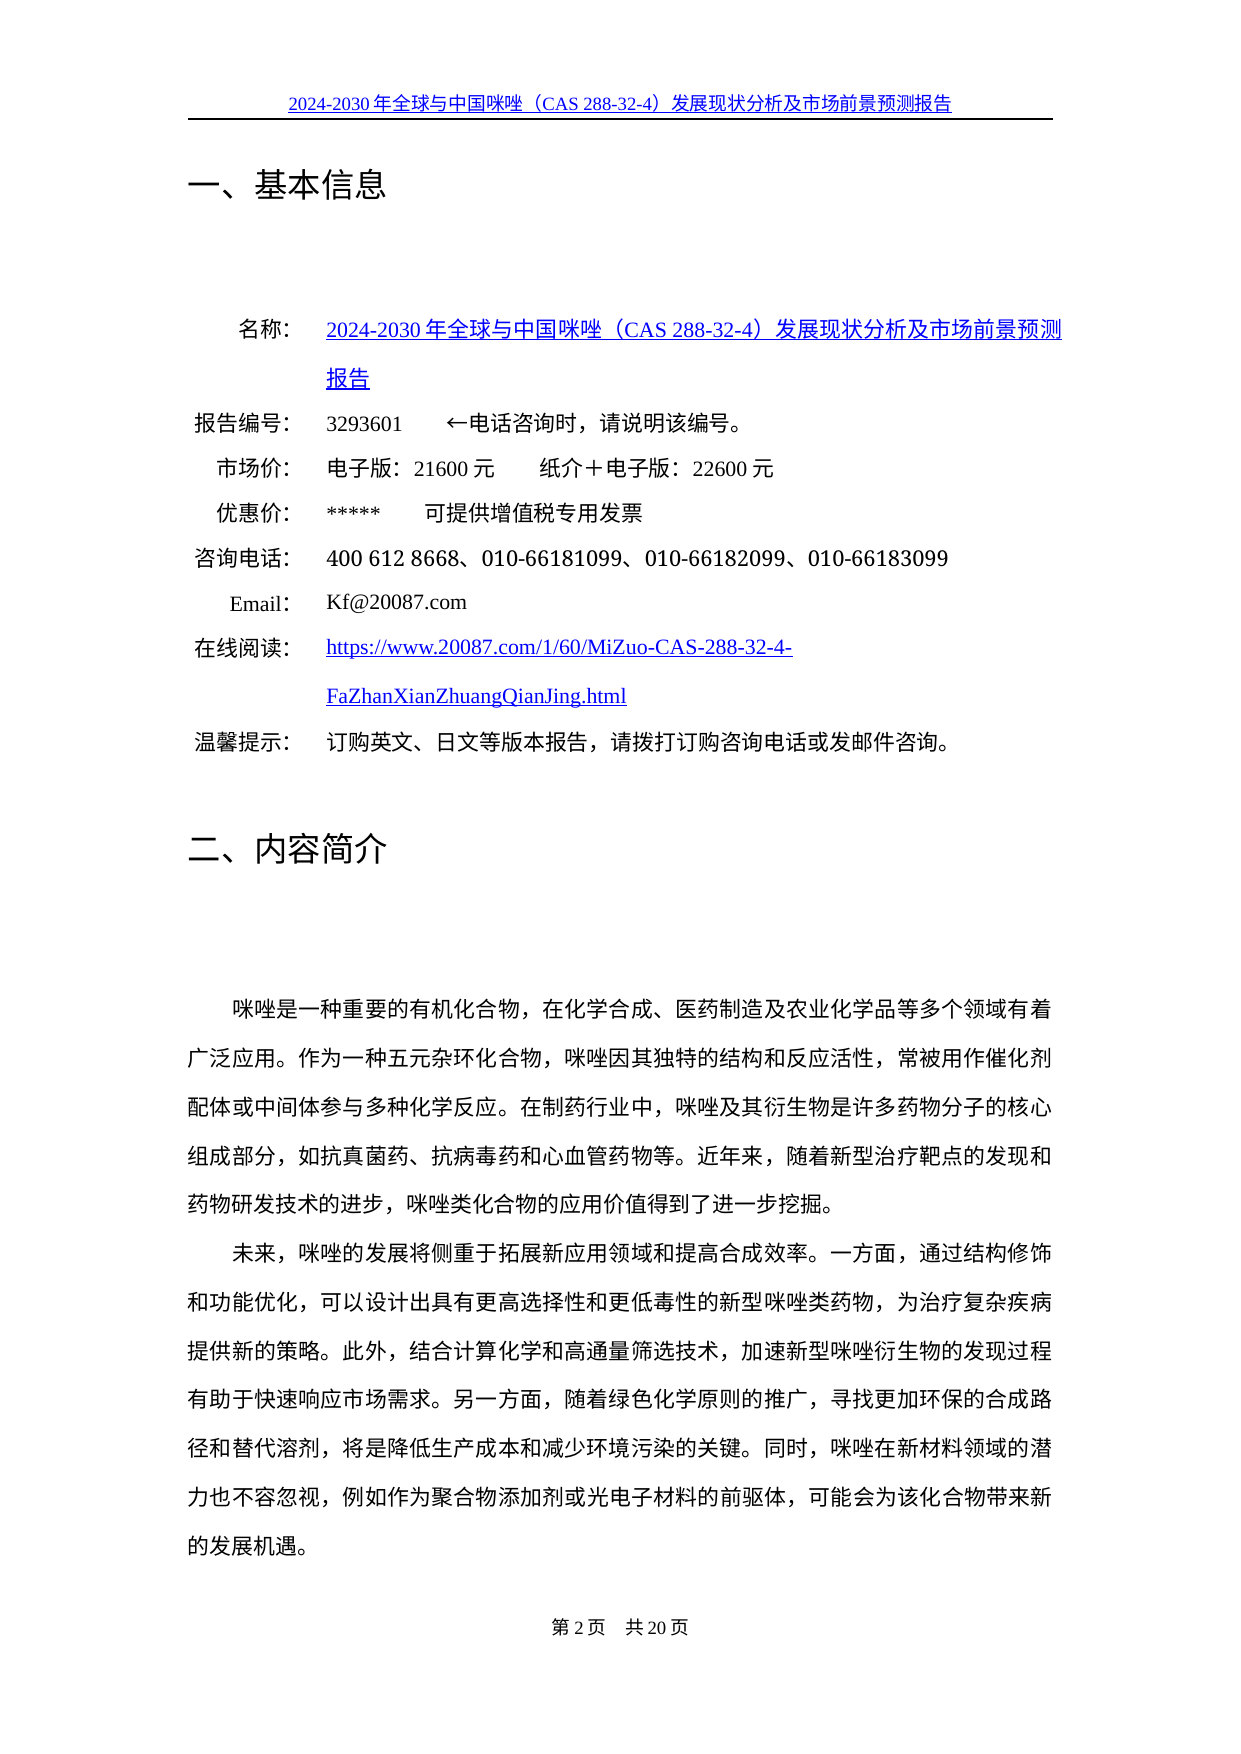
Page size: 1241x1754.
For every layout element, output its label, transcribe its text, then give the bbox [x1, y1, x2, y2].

table_header 2024-2030年全球与中国咪唑（CAS 288-32-4）发展现状分析及市场前景预测报告 [315, 312, 1073, 405]
table_cell 咨询电话： [167, 540, 315, 585]
table_cell 3293601 ←电话咨询时，请说明该编号。 [315, 405, 1073, 450]
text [187, 992, 1053, 1561]
table_cell 电子版：21600 元 纸介＋电子版：22600 元 [315, 450, 1073, 495]
table_cell 订购英文、日文等版本报告，请拨打订购咨询电话或发邮件咨询。 [315, 724, 1073, 769]
table_cell 优惠价： [167, 495, 315, 540]
title 二、内容简介 [187, 814, 1053, 879]
table_cell Email： [167, 585, 315, 630]
table_cell ***** 可提供增值税专用发票 [315, 495, 1073, 540]
table_cell 报告编号： [167, 405, 315, 450]
table_cell [315, 630, 1073, 724]
table_cell 市场价： [167, 450, 315, 495]
table_cell 400 612 8668、010-66181099、010-66182099、010-66183099 [315, 540, 1073, 585]
title 一、基本信息 [187, 150, 1053, 215]
table_cell 在线阅读： [167, 630, 315, 724]
table_header 名称： [167, 312, 315, 405]
table_cell Kf@20087.com [315, 585, 1073, 630]
table_cell 温馨提示： [167, 724, 315, 769]
